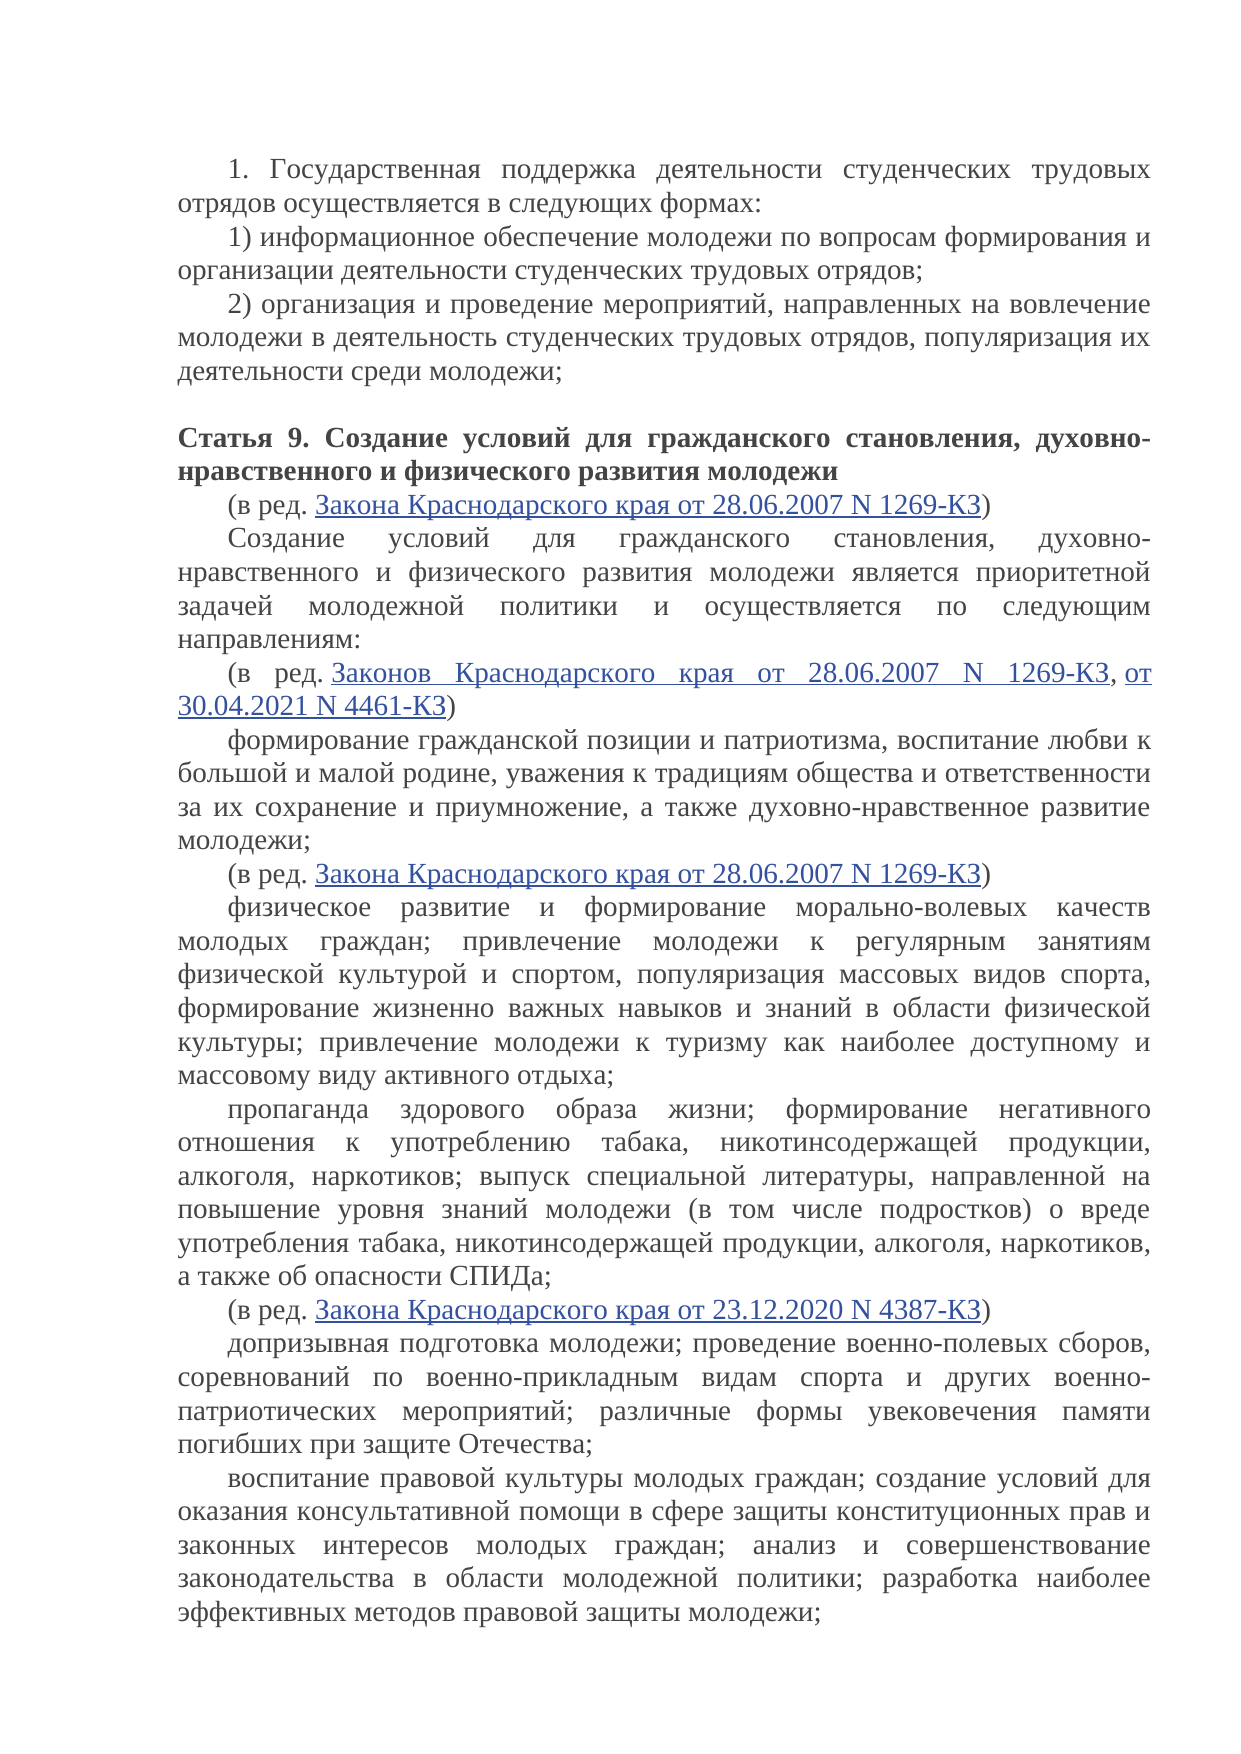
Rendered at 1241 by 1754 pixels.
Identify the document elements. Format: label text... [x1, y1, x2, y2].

text (в ред. Закона Краснодарского края от 28.06.2007 N 1269-КЗ) [177, 487, 1152, 521]
text допризывная подготовка молодежи; проведение военно-полевых сборов, соревнований по военно-прикладным видам спорта и других военно-патриотических мероприятий; различные формы увековечения памяти погибших при защите Отечества; [177, 1326, 1152, 1460]
text 1. Государственная поддержка деятельности студенческих трудовых отрядов осуществляется в следующих формах: [177, 152, 1152, 219]
text Создание условий для гражданского становления, духовно-нравственного и физического развития молодежи является приоритетной задачей молодежной политики и осуществляется по следующим направлениям: [177, 521, 1152, 655]
subtitle Статья 9. Создание условий для гражданского становления, духовно-нравственного и физического развития молодежи [177, 420, 1152, 487]
text воспитание правовой культуры молодых граждан; создание условий для оказания консультативной помощи в сфере защиты конституционных прав и законных интересов молодых граждан; анализ и совершенствование законодательства в области молодежной политики; разработка наиболее эффективных методов правовой защиты молодежи; [177, 1460, 1152, 1627]
text формирование гражданской позиции и патриотизма, воспитание любви к большой и малой родине, уважения к традициям общества и ответственности за их сохранение и приумножение, а также духовно-нравственное развитие молодежи; [177, 722, 1152, 856]
text физическое развитие и формирование морально-волевых качеств молодых граждан; привлечение молодежи к регулярным занятиям физической культурой и спортом, популяризация массовых видов спорта, формирование жизненно важных навыков и знаний в области физической культуры; привлечение молодежи к туризму как наиболее доступному и массовому виду активного отдыха; [177, 889, 1152, 1091]
text (в ред. Закона Краснодарского края от 28.06.2007 N 1269-КЗ) [177, 856, 1152, 889]
text 2) организация и проведение мероприятий, направленных на вовлечение молодежи в деятельность студенческих трудовых отрядов, популяризация их деятельности среди молодежи; [177, 286, 1152, 386]
text (в ред. Законов Краснодарского края от 28.06.2007 N 1269-КЗ, от 30.04.2021 N 4461-КЗ) [177, 655, 1152, 722]
text пропаганда здорового образа жизни; формирование негативного отношения к употреблению табака, никотинсодержащей продукции, алкоголя, наркотиков; выпуск специальной литературы, направленной на повышение уровня знаний молодежи (в том числе подростков) о вреде употребления табака, никотинсодержащей продукции, алкоголя, наркотиков, а также об опасности СПИДа; [177, 1091, 1152, 1292]
text 1) информационное обеспечение молодежи по вопросам формирования и организации деятельности студенческих трудовых отрядов; [177, 219, 1152, 286]
text (в ред. Закона Краснодарского края от 23.12.2020 N 4387-КЗ) [177, 1292, 1152, 1326]
